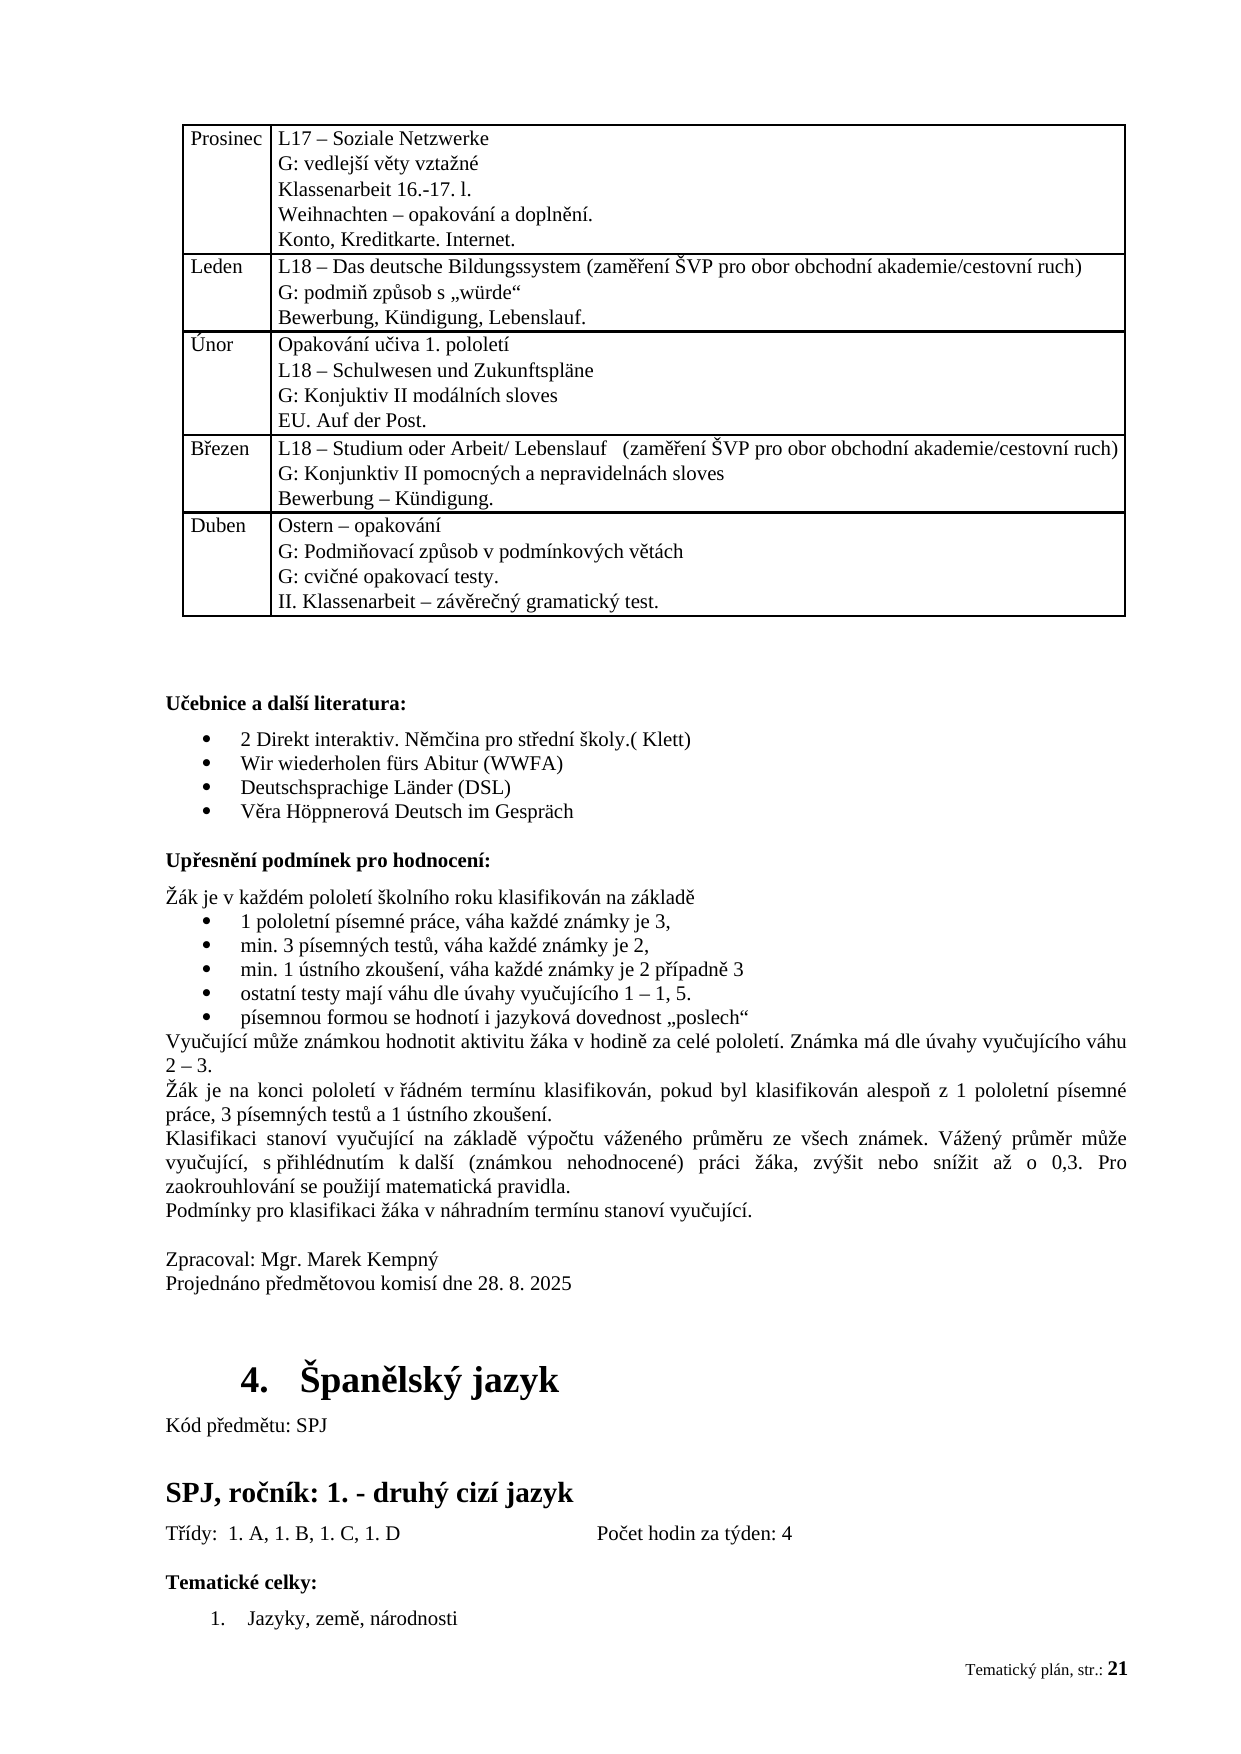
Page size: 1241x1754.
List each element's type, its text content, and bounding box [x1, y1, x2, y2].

list min. 3 písemných testů, váha každé známky je 2, [203, 933, 1128, 957]
text Vyučující může známkou hodnotit aktivitu žáka v hodině za celé pololetí. Známka má dle úvahy vyučujícího váhu 2 – 3. [165, 1029, 1128, 1077]
text Žák je v každém pololetí školního roku klasifikován na základě [165, 885, 1128, 909]
list Jazyky, země, národnosti [210, 1606, 1128, 1630]
text Učebnice a další literatura: [165, 691, 1128, 715]
text Upřesnění podmínek pro hodnocení: [165, 848, 1128, 872]
text Podmínky pro klasifikaci žáka v náhradním termínu stanoví vyučující. [165, 1198, 1128, 1222]
text Tematické celky: [165, 1570, 1128, 1594]
list 1 pololetní písemné práce, váha každé známky je 3, [203, 909, 1128, 933]
text Španělský jazyk [240, 1357, 1128, 1401]
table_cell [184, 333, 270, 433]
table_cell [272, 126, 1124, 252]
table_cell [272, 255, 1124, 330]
list Wir wiederholen fürs Abitur (WWFA) [203, 751, 1128, 775]
text Žák je na konci pololetí v řádném termínu klasifikován, pokud byl klasifikován alespoň z 1 pololetní písemné práce, 3 písemných testů a 1 ústního zkoušení. [165, 1077, 1128, 1126]
list 2 Direkt interaktiv. Němčina pro střední školy.( Klett) [203, 727, 1128, 751]
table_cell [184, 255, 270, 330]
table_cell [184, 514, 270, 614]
text Kód předmětu: SPJ [165, 1413, 1128, 1437]
list Deutschsprachige Länder (DSL) [203, 775, 1128, 799]
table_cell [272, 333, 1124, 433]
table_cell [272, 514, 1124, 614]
text Třídy: 1. A, 1. B, 1. C, 1. D Počet hodin za týden: 4 [165, 1521, 1128, 1545]
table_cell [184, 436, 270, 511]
text Klasifikaci stanoví vyučující na základě výpočtu váženého průměru ze všech známek. Vážený průměr může vyučující, s přihlédnutím k další (známkou nehodnocené) práci žáka, zvýšit nebo snížit až o 0,3. Pro zaokrouhlování se použijí matematická pravidla. [165, 1126, 1128, 1198]
list ostatní testy mají váhu dle úvahy vyučujícího 1 – 1, 5. [203, 981, 1128, 1005]
text Projednáno předmětovou komisí dne 28. 8. 2025 [165, 1271, 1128, 1295]
text Zpracoval: Mgr. Marek Kempný [165, 1247, 1128, 1271]
list písemnou formou se hodnotí i jazyková dovednost „poslech“ [203, 1005, 1128, 1029]
text SPJ, ročník: 1. - druhý cizí jazyk [165, 1475, 1128, 1508]
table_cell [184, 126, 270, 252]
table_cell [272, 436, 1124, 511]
list Věra Höppnerová Deutsch im Gespräch [203, 799, 1128, 823]
list min. 1 ústního zkoušení, váha každé známky je 2 případně 3 [203, 957, 1128, 981]
